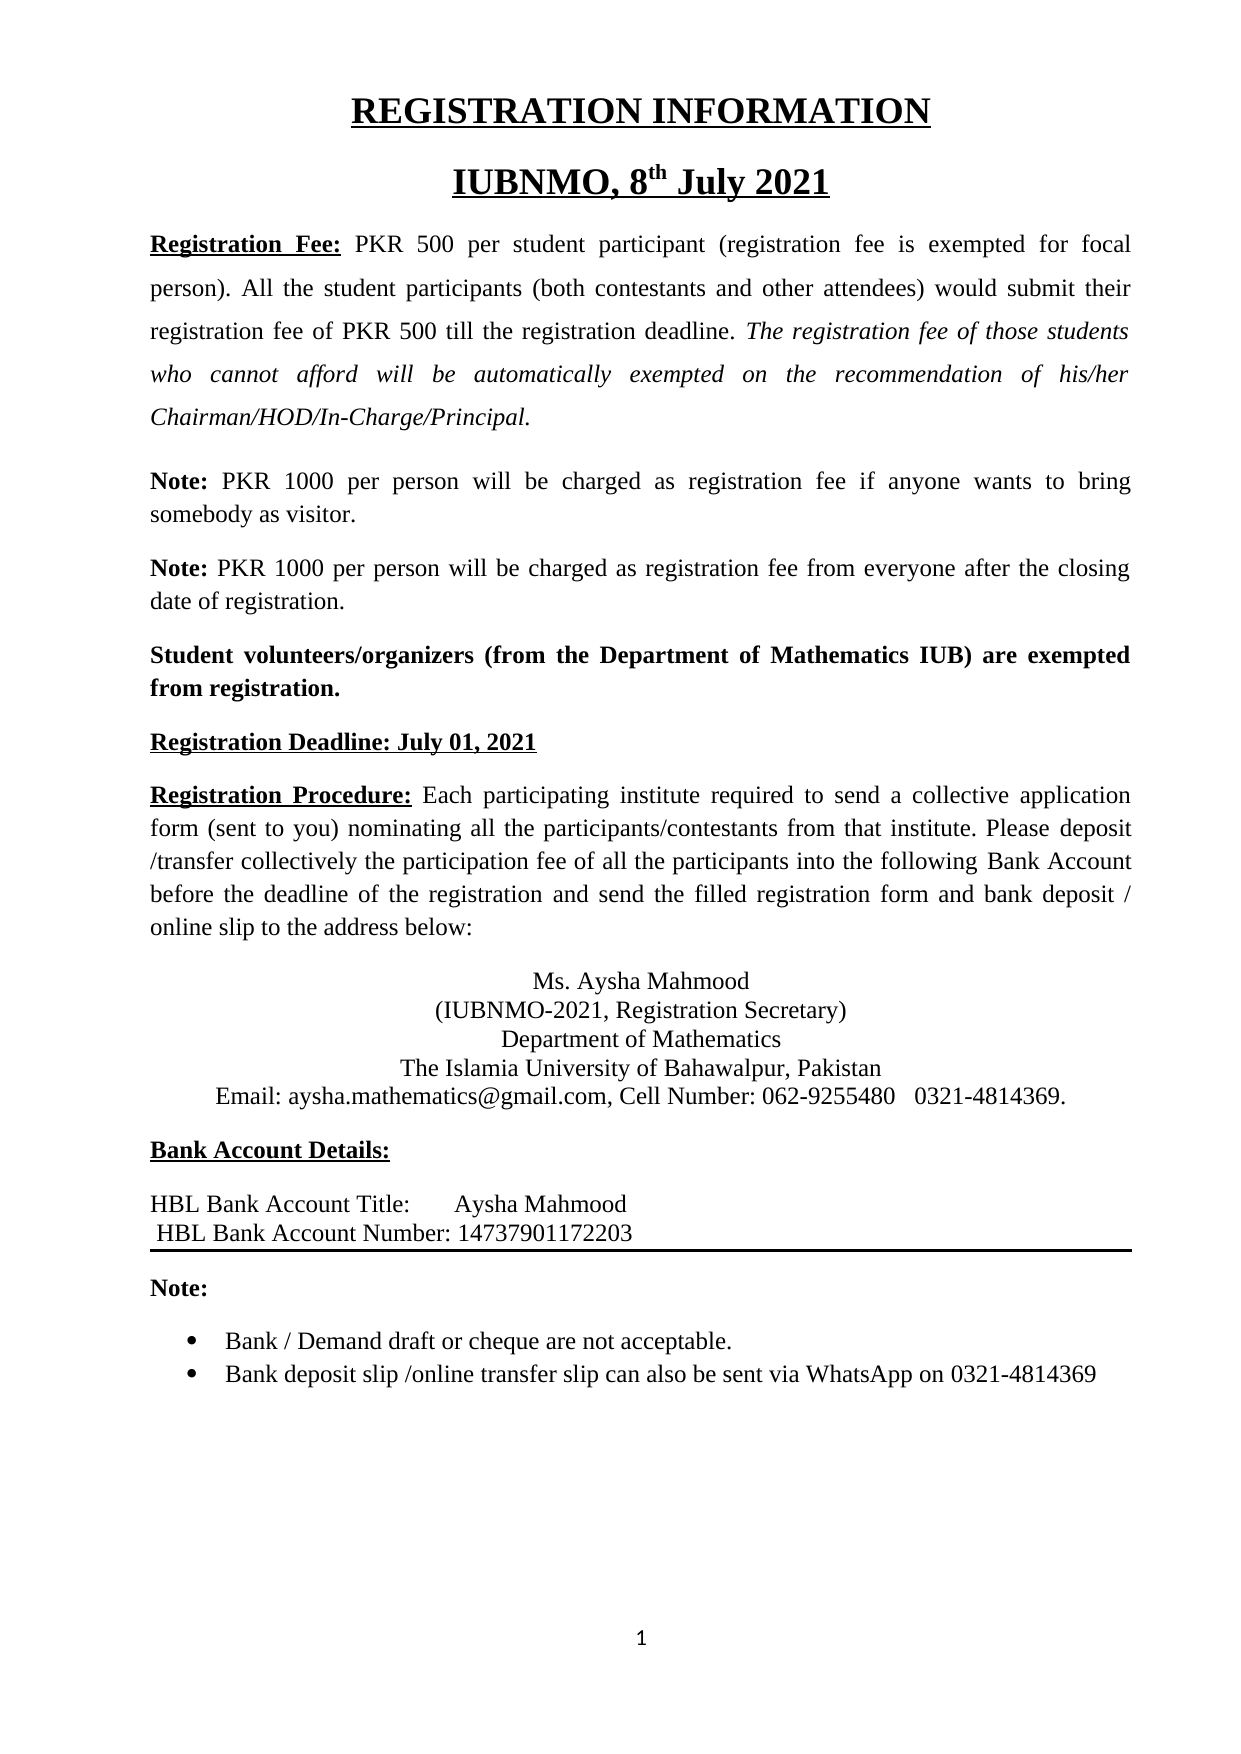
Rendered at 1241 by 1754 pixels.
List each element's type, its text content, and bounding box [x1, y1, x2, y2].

text REGISTRATION INFORMATION [150, 89, 1132, 132]
text Bank Account Details: [150, 1135, 1132, 1164]
text Ms. Aysha Mahmood [150, 966, 1132, 995]
text Student volunteers/organizers (from the Department of Mathematics IUB) are exempted from registration. [150, 640, 1132, 701]
list Bank deposit slip /online transfer slip can also be sent via WhatsApp on 0321-4814369 [187, 1359, 1132, 1388]
list Bank / Demand draft or cheque are not acceptable. [187, 1326, 1132, 1355]
text Note: [150, 1273, 1132, 1301]
text The Islamia University of Bahawalpur, Pakistan [150, 1053, 1132, 1081]
text Note: PKR 1000 per person will be charged as registration fee if anyone wants to bring somebody as visitor. [150, 466, 1132, 528]
text Registration Deadline: July 01, 2021 [150, 727, 1132, 755]
text Email: aysha.mathematics@gmail.com, Cell Number: 062-9255480 0321-4814369. [150, 1081, 1132, 1110]
text (IUBNMO-2021, Registration Secretary) [150, 995, 1132, 1024]
text IUBNMO, 8th July 2021 [150, 159, 1132, 202]
text HBL Bank Account Number: 14737901172203 [150, 1218, 1132, 1249]
text Registration Procedure: Each participating institute required to send a collective application form (sent to you) nominating all the participants/contestants from that institute. Please deposit /transfer collectively the participation fee of all the participants into the following Bank Account before the deadline of the registration and send the filled registration form and bank deposit / online slip to the address below: [150, 780, 1132, 941]
text Department of Mathematics [150, 1024, 1132, 1053]
text HBL Bank Account Title: Aysha Mahmood [150, 1189, 1132, 1218]
text Note: PKR 1000 per person will be charged as registration fee from everyone after the closing date of registration. [150, 553, 1132, 614]
text Registration Fee: PKR 500 per student participant (registration fee is exempted for focal person). All the student participants (both contestants and other attendees) would submit their registration fee of PKR 500 till the registration deadline. The registration fee of those students who cannot afford will be automatically exempted on the recommendation of his/her Chairman/HOD/In-Charge/Principal. [150, 229, 1132, 431]
